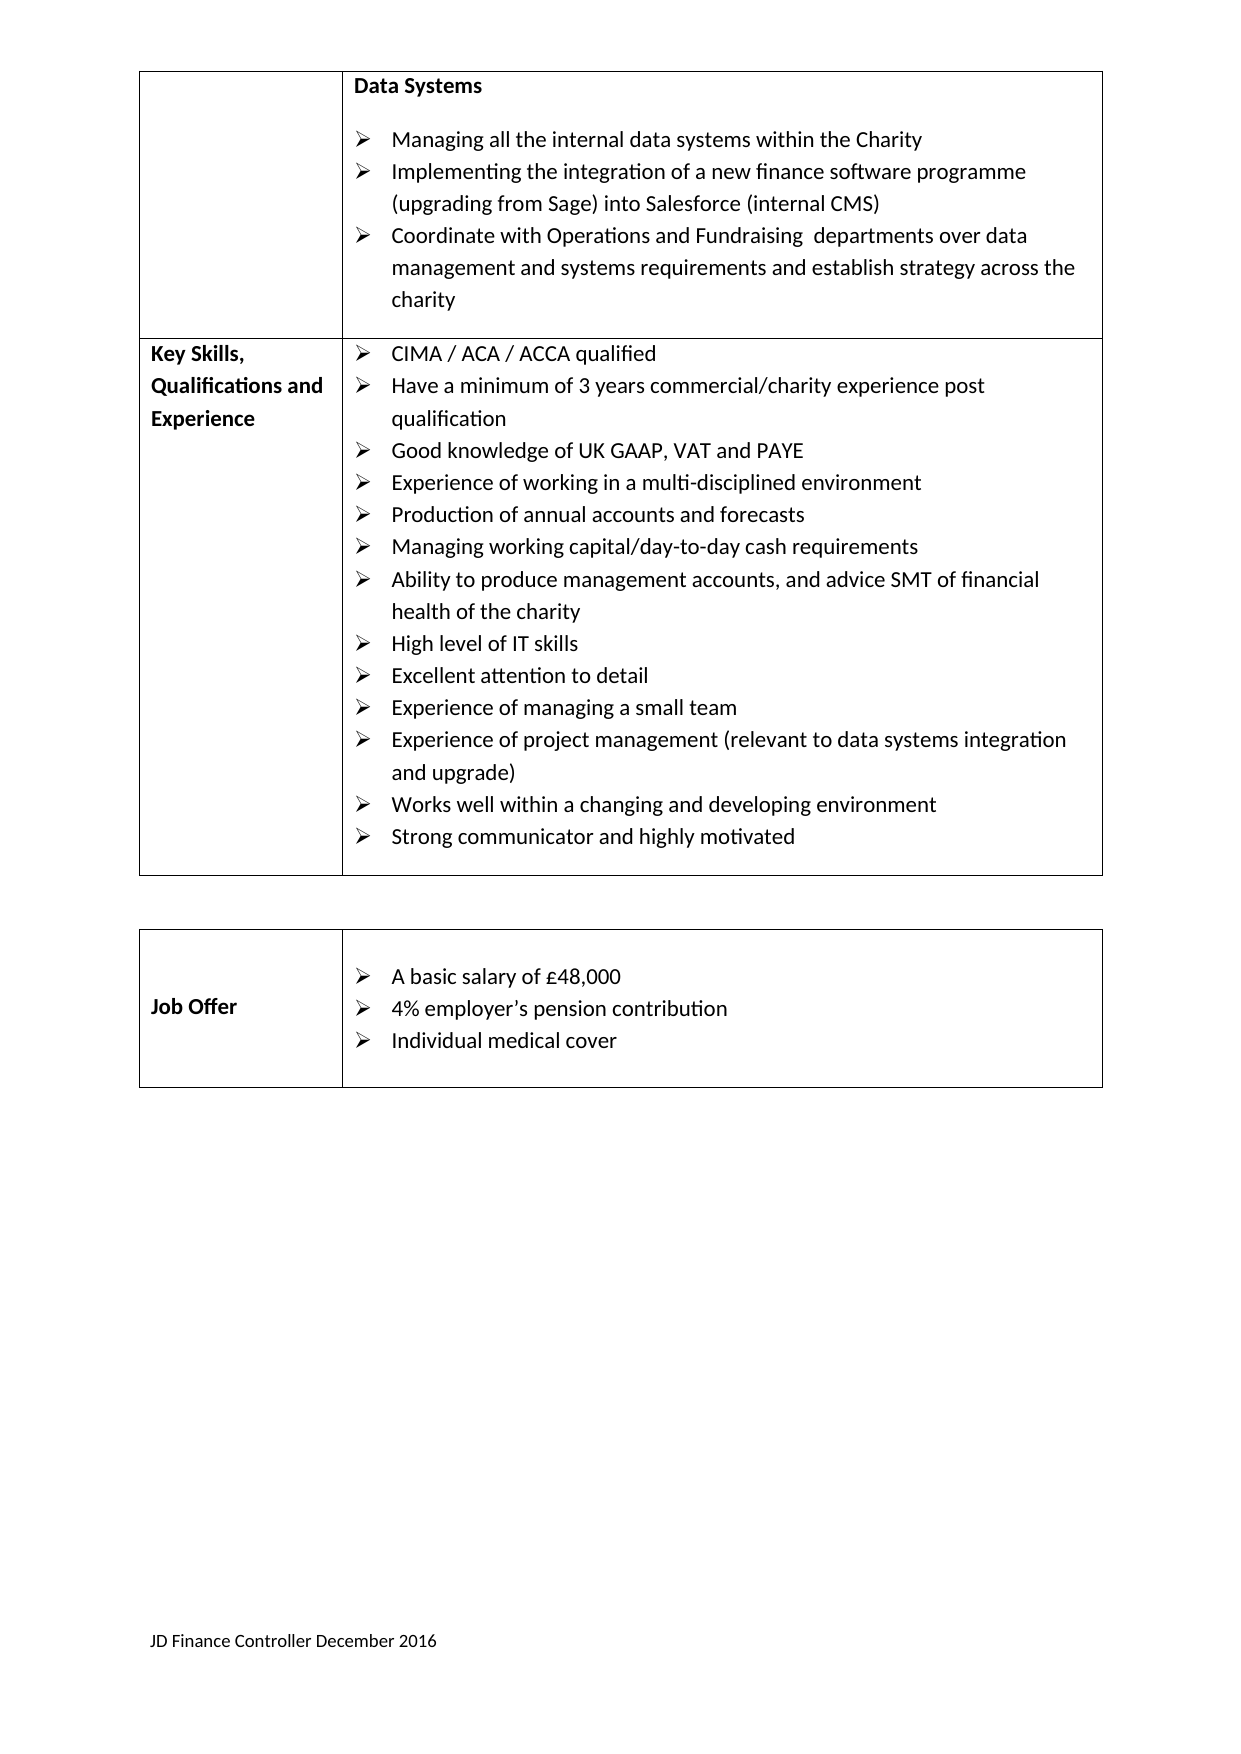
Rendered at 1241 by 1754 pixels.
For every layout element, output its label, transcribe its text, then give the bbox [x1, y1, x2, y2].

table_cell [140, 72, 342, 338]
table_cell Key Skills, Qualifications and Experience [140, 339, 342, 875]
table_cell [343, 72, 1102, 338]
table_header Job Offer [140, 930, 342, 1087]
table_cell CIMA / ACA / ACCA qualified Have a minimum of 3 years commercial/charity experience post qualification Good knowledge of UK GAAP, VAT and PAYE Experience of working in a multi-disciplined environment Production of annual accounts and forecasts Managing working capital/day-to-day cash requirements Ability to produce management accounts, and advice SMT of financial health of the charity High level of IT skills Excellent attention to detail Experience of managing a small team Experience of project management (relevant to data systems integration and upgrade) Works well within a changing and developing environment Strong communicator and highly motivated [343, 339, 1102, 875]
table_header A basic salary of £48,000 4% employer’s pension contribution Individual medical cover [343, 930, 1102, 1087]
